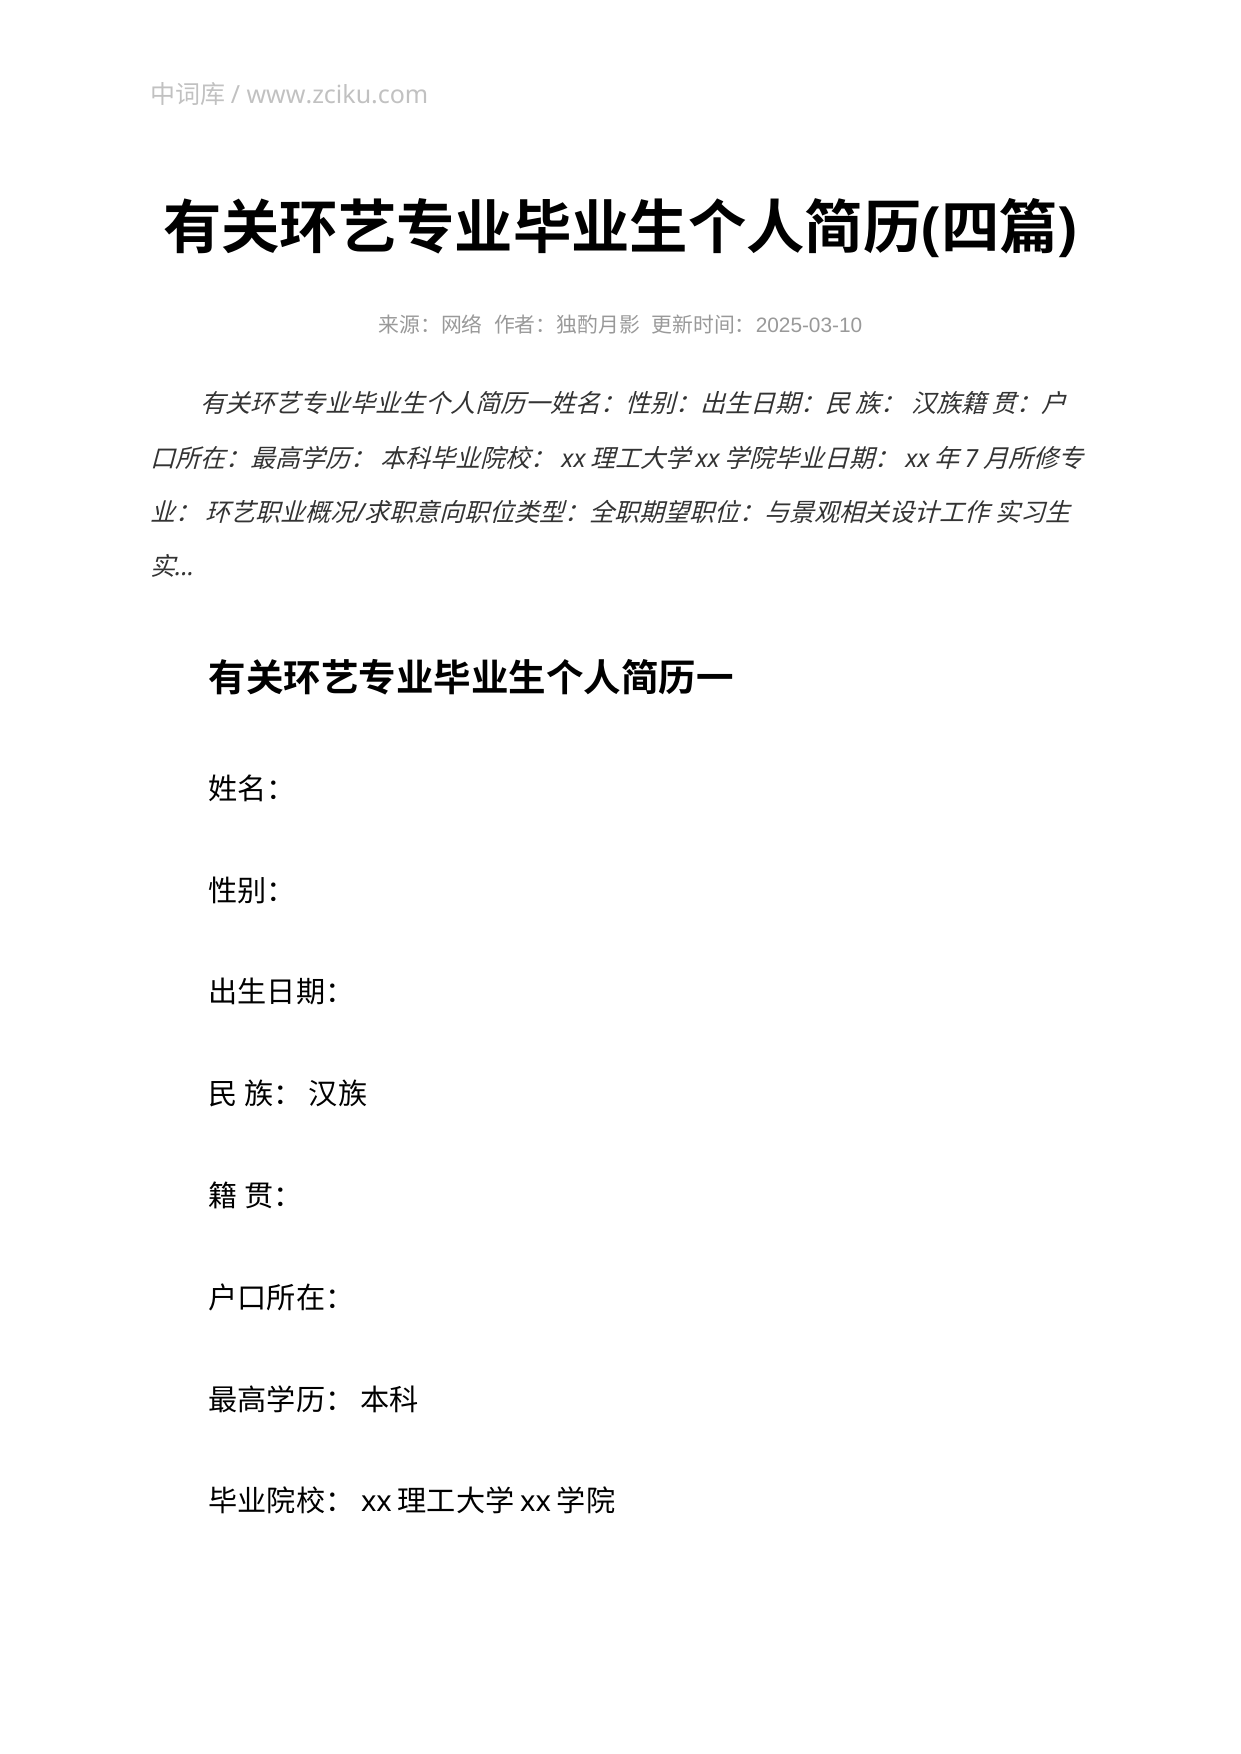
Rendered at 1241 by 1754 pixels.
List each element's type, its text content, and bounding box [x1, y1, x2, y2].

text 有关环艺专业毕业生个人简历一姓名：性别：出生日期：民 族： 汉族籍 贯：户口所在：最高学历： 本科毕业院校： xx理工大学xx学院毕业日期： xx年7月所修专业： 环艺职业概况/求职意向职位类型：全职期望职位：与景观相关设计工作 实习生 实... [150, 384, 1090, 583]
text 户口所在： [150, 1274, 1090, 1317]
text 有关环艺专业毕业生个人简历一 [150, 648, 1090, 702]
text 最高学历： 本科 [150, 1376, 1090, 1418]
text 民 族： 汉族 [150, 1071, 1090, 1113]
text 来源：网络 作者：独酌月影 更新时间：2025-03-10 [150, 313, 1090, 337]
text 姓名： [150, 766, 1090, 808]
subtitle 有关环艺专业毕业生个人简历(四篇) [150, 181, 1090, 266]
text 毕业院校： xx理工大学xx学院 [150, 1478, 1090, 1520]
text 出生日期： [150, 969, 1090, 1011]
text 籍 贯： [150, 1173, 1090, 1215]
text 性别： [150, 867, 1090, 909]
